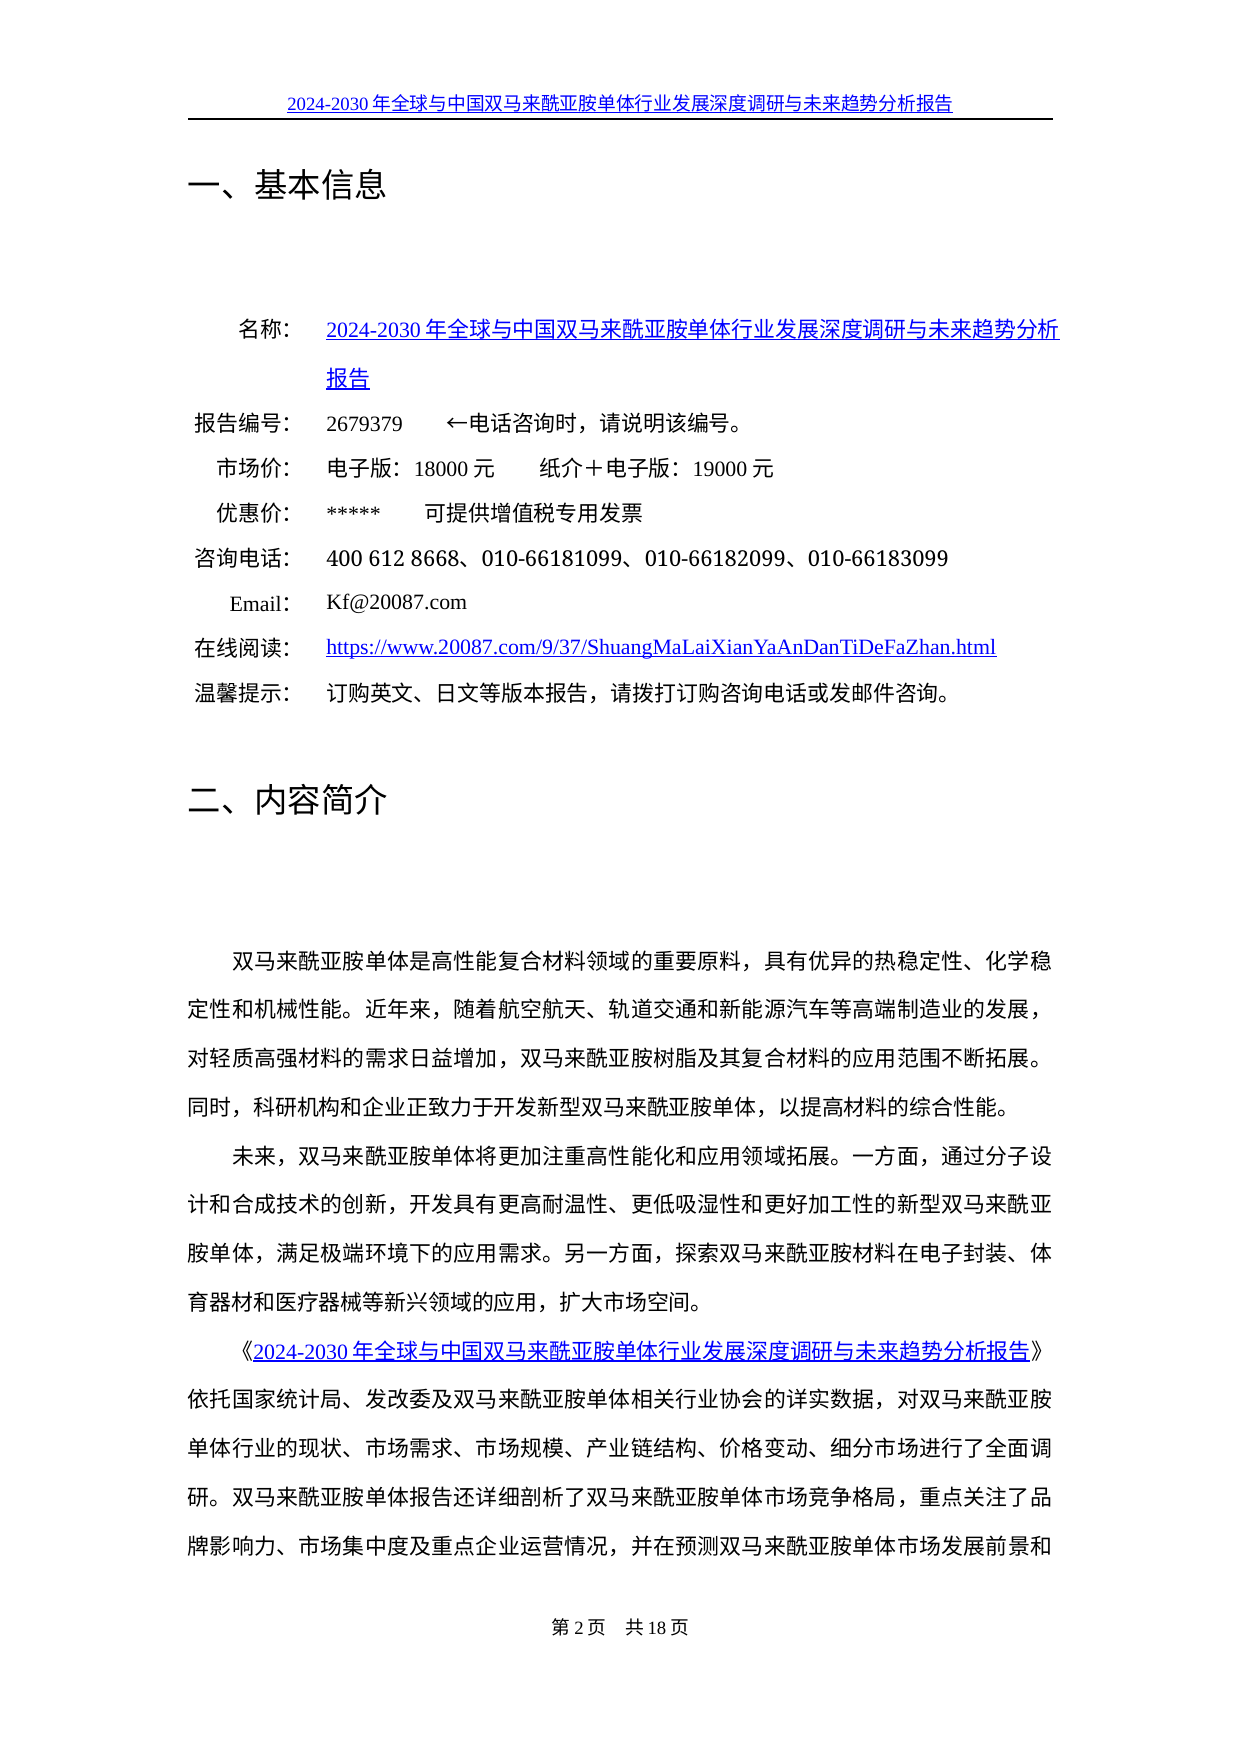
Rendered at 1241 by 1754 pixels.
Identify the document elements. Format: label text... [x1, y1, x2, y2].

table_cell 2679379 ←电话咨询时，请说明该编号。 [315, 405, 1073, 450]
table_cell 在线阅读： [167, 630, 315, 675]
table_cell 400 612 8668、010-66181099、010-66182099、010-66183099 [315, 540, 1073, 585]
table_cell Email： [167, 585, 315, 630]
table_cell 报告编号： [167, 405, 315, 450]
table_cell 优惠价： [167, 495, 315, 540]
table_cell 订购英文、日文等版本报告，请拨打订购咨询电话或发邮件咨询。 [315, 675, 1073, 720]
table_cell Kf@20087.com [315, 585, 1073, 630]
title 一、基本信息 [187, 150, 1053, 215]
title 二、内容简介 [187, 766, 1053, 831]
table_cell 咨询电话： [167, 540, 315, 585]
table_cell 电子版：18000 元 纸介＋电子版：19000 元 [315, 450, 1073, 495]
table_header 名称： [167, 312, 315, 405]
table_cell 市场价： [167, 450, 315, 495]
table_cell 温馨提示： [167, 675, 315, 720]
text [187, 943, 1053, 1561]
table_cell ***** 可提供增值税专用发票 [315, 495, 1073, 540]
table_cell [315, 630, 1073, 675]
table_header 2024-2030年全球与中国双马来酰亚胺单体行业发展深度调研与未来趋势分析报告 [315, 312, 1073, 405]
